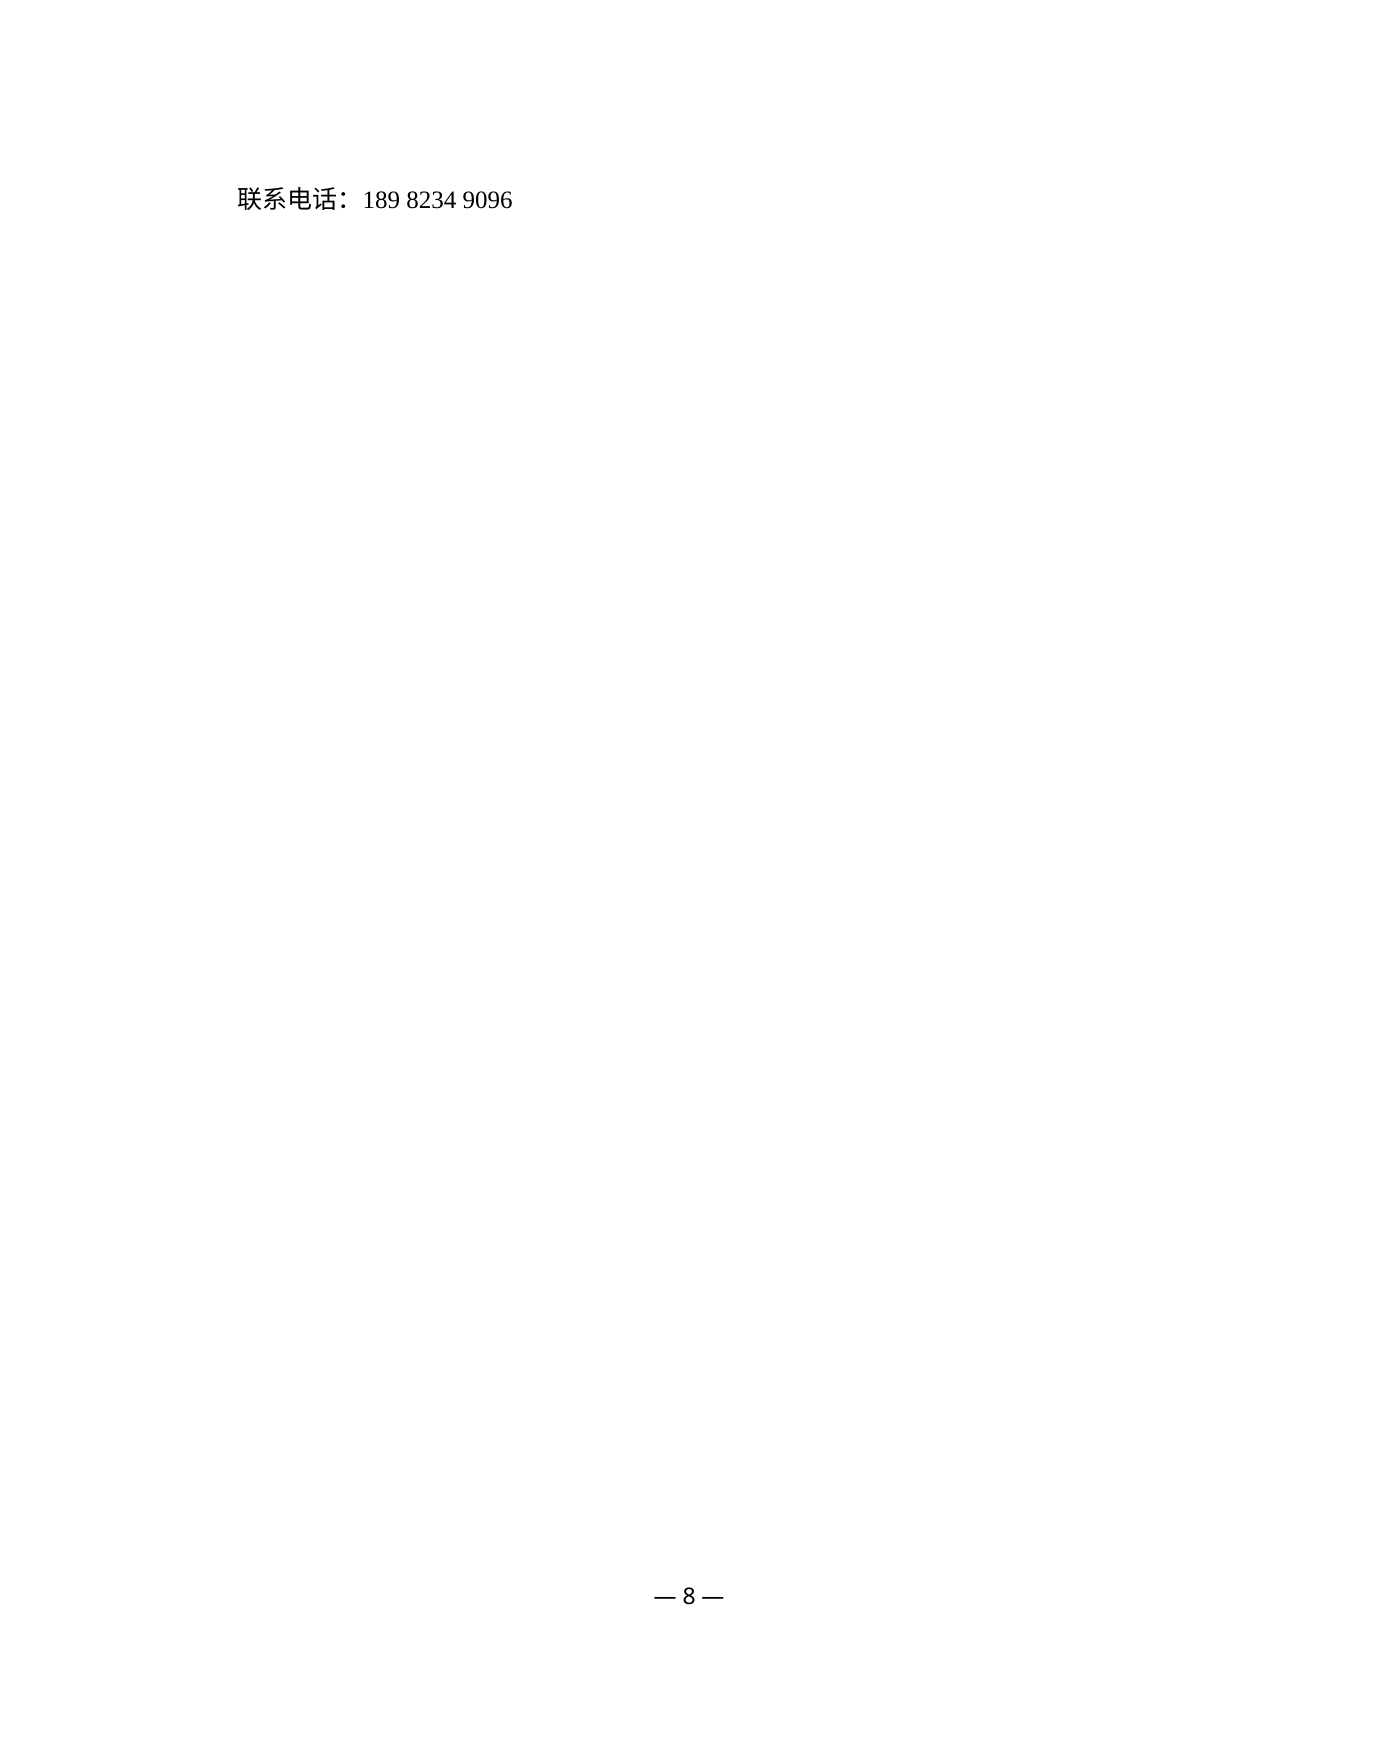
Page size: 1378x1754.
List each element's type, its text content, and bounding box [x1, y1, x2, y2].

text 联系电话：189 8234 9096 [187, 165, 1190, 230]
